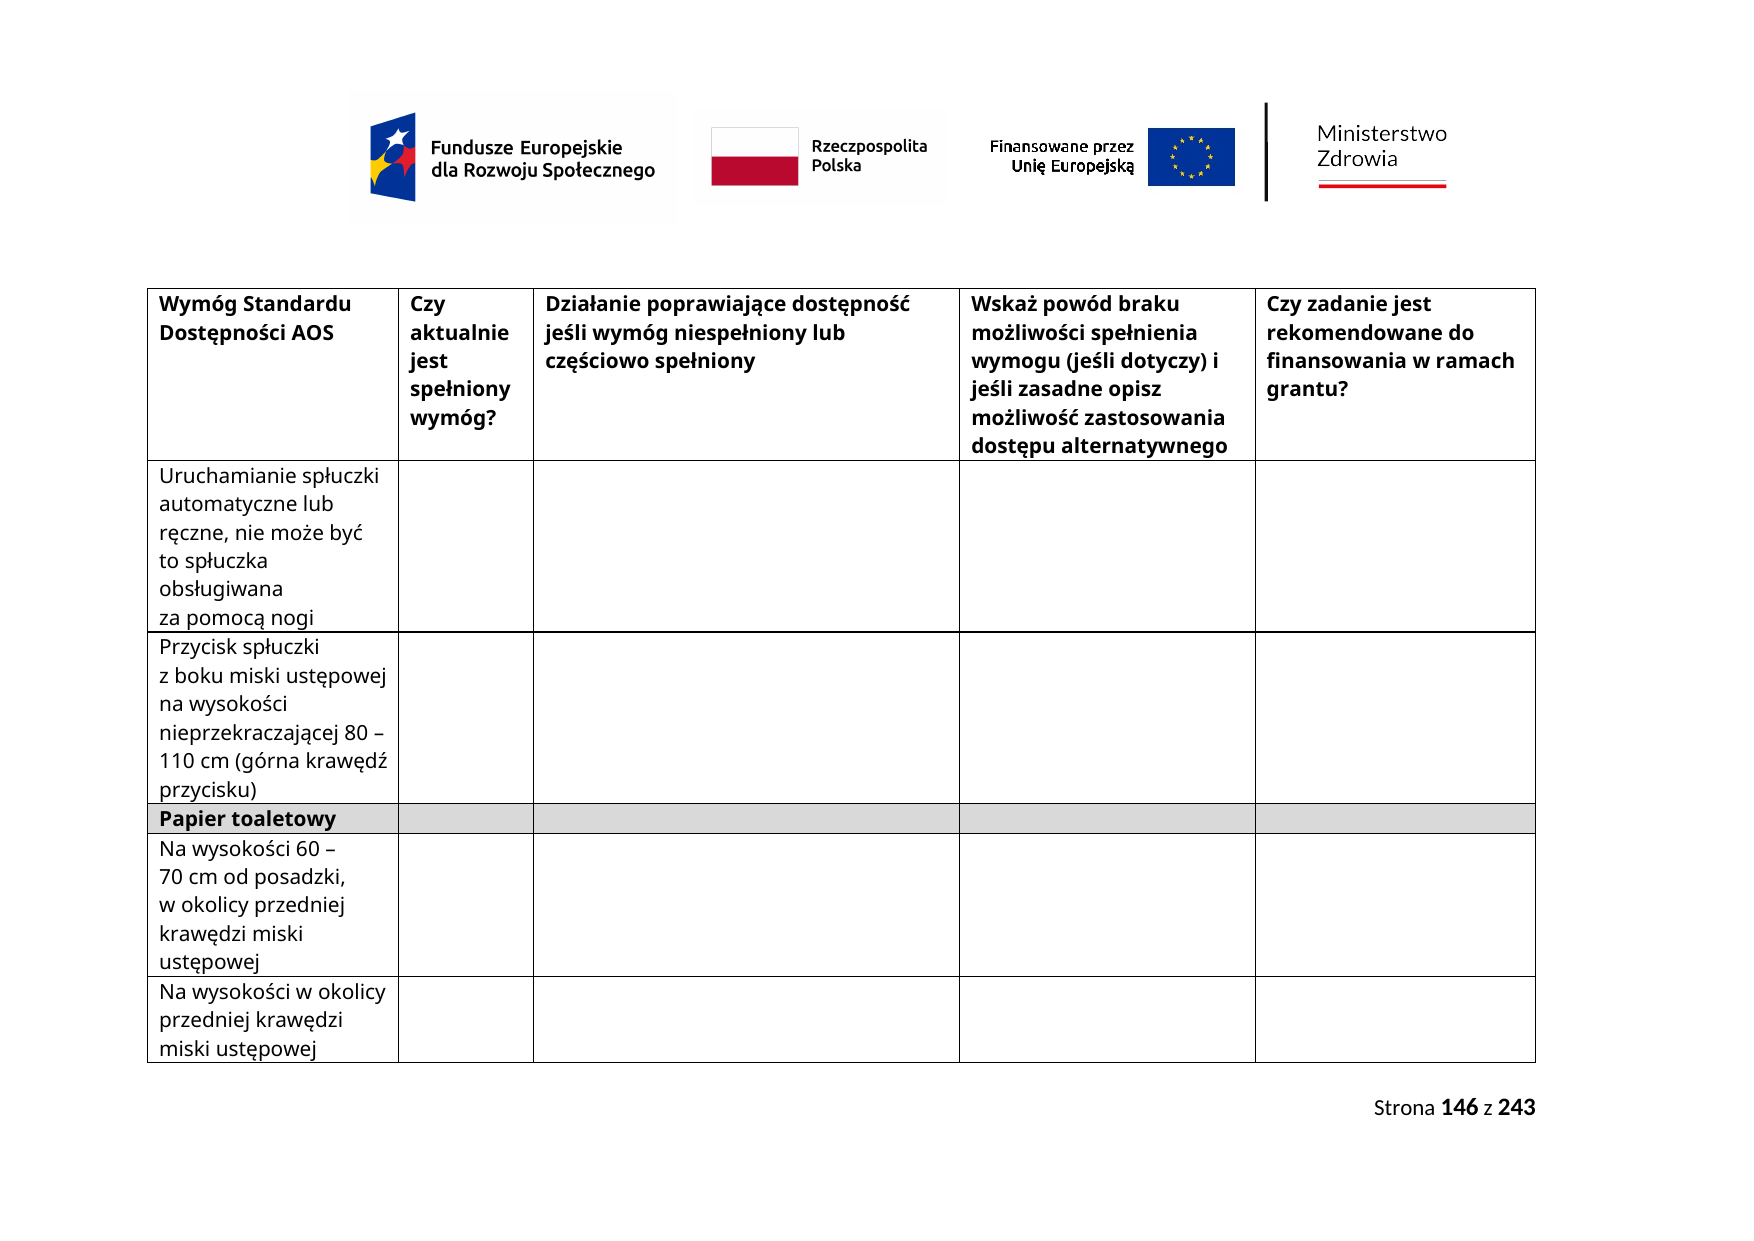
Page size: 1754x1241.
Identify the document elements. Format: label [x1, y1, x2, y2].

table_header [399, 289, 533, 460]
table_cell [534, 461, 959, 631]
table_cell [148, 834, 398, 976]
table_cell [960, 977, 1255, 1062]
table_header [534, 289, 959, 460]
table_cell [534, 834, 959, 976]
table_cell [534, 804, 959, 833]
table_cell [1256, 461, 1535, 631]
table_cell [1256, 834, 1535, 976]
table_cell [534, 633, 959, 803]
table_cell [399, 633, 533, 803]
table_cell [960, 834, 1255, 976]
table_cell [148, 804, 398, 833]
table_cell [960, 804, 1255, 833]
picture [348, 90, 677, 224]
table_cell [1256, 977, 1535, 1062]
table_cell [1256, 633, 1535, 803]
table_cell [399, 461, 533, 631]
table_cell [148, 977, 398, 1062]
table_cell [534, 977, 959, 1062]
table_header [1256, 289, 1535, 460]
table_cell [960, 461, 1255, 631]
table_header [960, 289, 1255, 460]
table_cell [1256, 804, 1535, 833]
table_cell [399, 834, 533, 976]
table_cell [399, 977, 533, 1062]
picture [1302, 108, 1463, 205]
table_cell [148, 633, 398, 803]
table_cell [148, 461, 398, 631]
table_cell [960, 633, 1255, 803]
picture [692, 108, 946, 205]
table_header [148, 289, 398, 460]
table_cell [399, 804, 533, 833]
picture [971, 108, 1254, 205]
